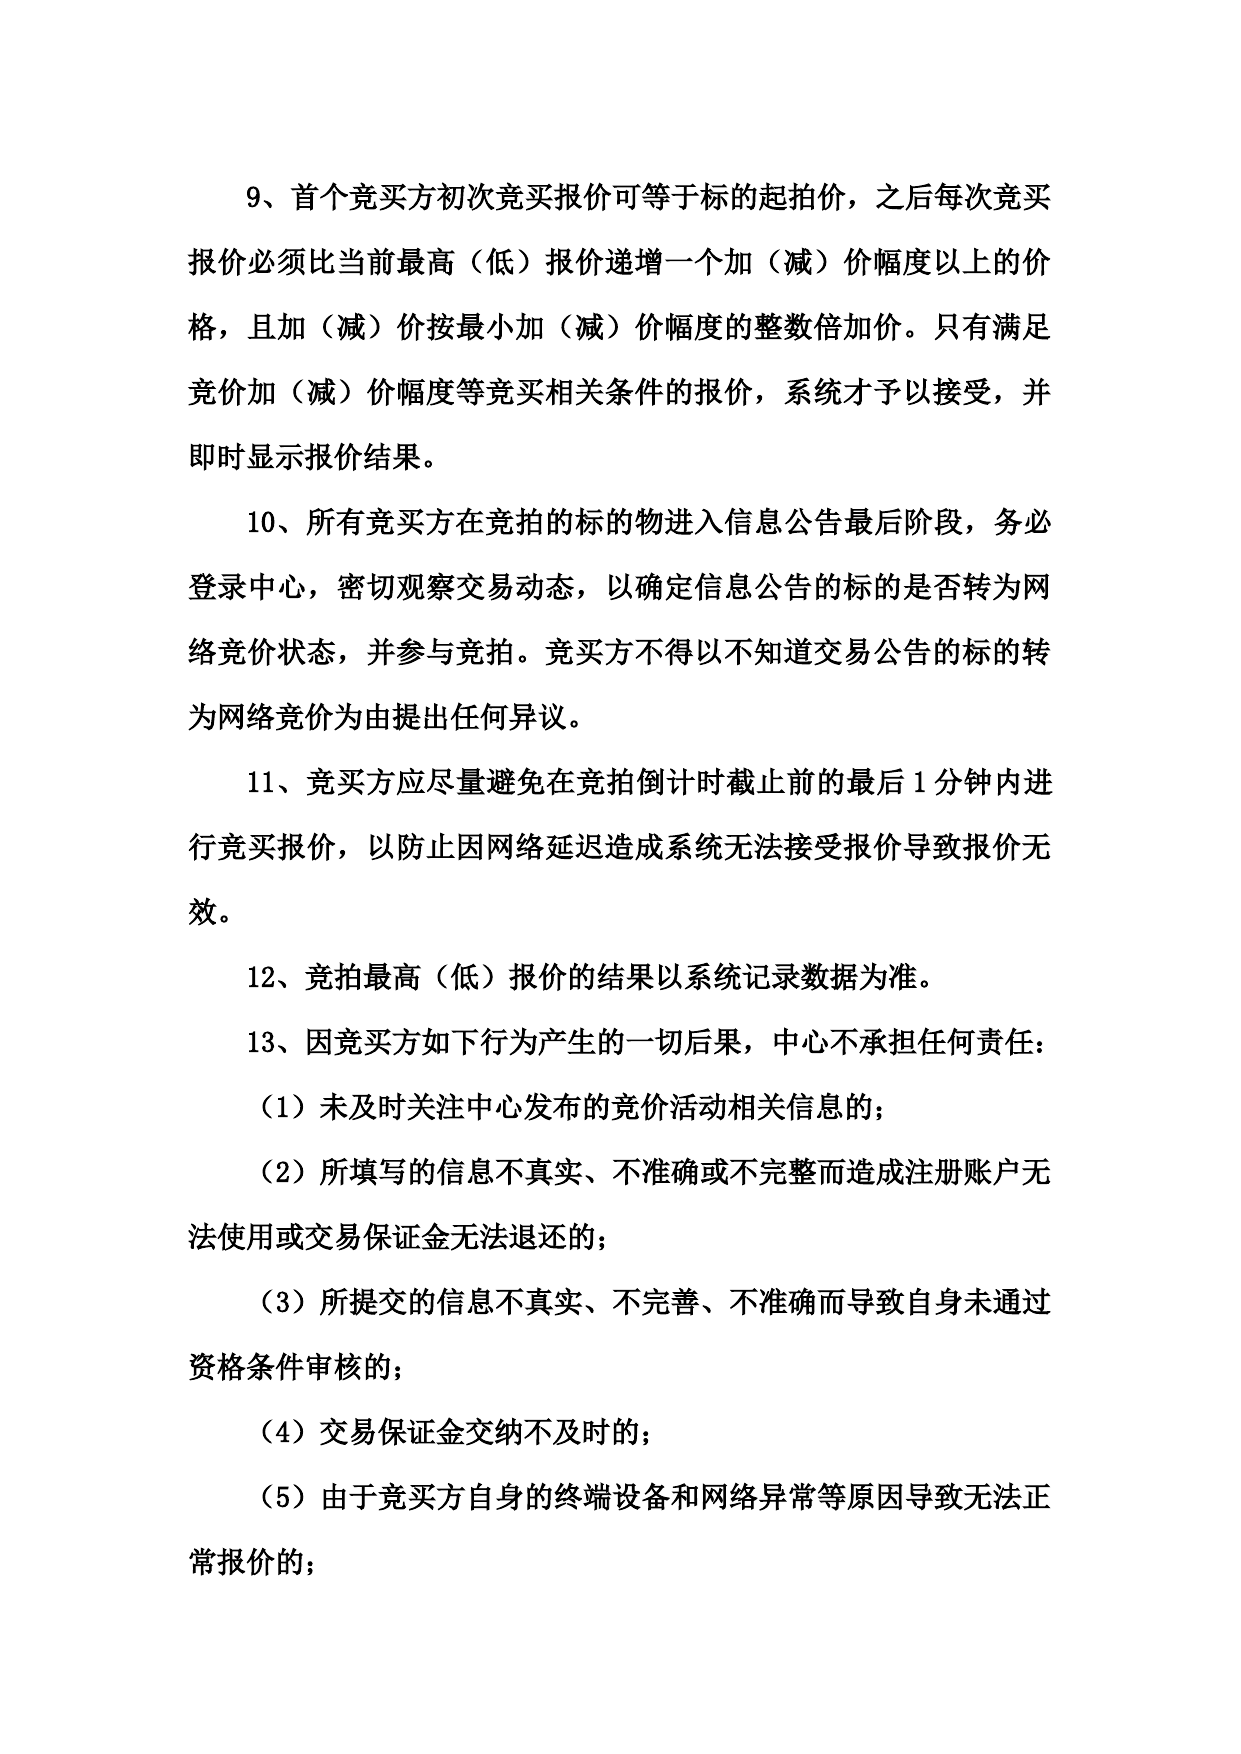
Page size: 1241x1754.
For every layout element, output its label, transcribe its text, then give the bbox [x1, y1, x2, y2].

text 13、因竞买方如下行为产生的一切后果，中心不承担任何责任： [187, 1007, 1053, 1072]
text 11、竞买方应尽量避免在竞拍倒计时截止前的最后1分钟内进行竞买报价，以防止因网络延迟造成系统无法接受报价导致报价无效。 [187, 747, 1053, 942]
text （3）所提交的信息不真实、不完善、不准确而导致自身未通过资格条件审核的； [187, 1267, 1053, 1397]
text （5）由于竞买方自身的终端设备和网络异常等原因导致无法正常报价的； [187, 1462, 1053, 1592]
text 10、所有竞买方在竞拍的标的物进入信息公告最后阶段，务必登录中心，密切观察交易动态，以确定信息公告的标的是否转为网络竞价状态，并参与竞拍。竞买方不得以不知道交易公告的标的转为网络竞价为由提出任何异议。 [187, 487, 1053, 747]
text （1）未及时关注中心发布的竞价活动相关信息的； [187, 1072, 1053, 1137]
text （2）所填写的信息不真实、不准确或不完整而造成注册账户无法使用或交易保证金无法退还的； [187, 1137, 1053, 1267]
text （4）交易保证金交纳不及时的； [187, 1397, 1053, 1462]
text 12、竞拍最高（低）报价的结果以系统记录数据为准。 [187, 942, 1053, 1007]
text 9、首个竞买方初次竞买报价可等于标的起拍价，之后每次竞买报价必须比当前最高（低）报价递增一个加（减）价幅度以上的价格，且加（减）价按最小加（减）价幅度的整数倍加价。只有满足竞价加（减）价幅度等竞买相关条件的报价，系统才予以接受，并即时显示报价结果。 [187, 162, 1053, 487]
